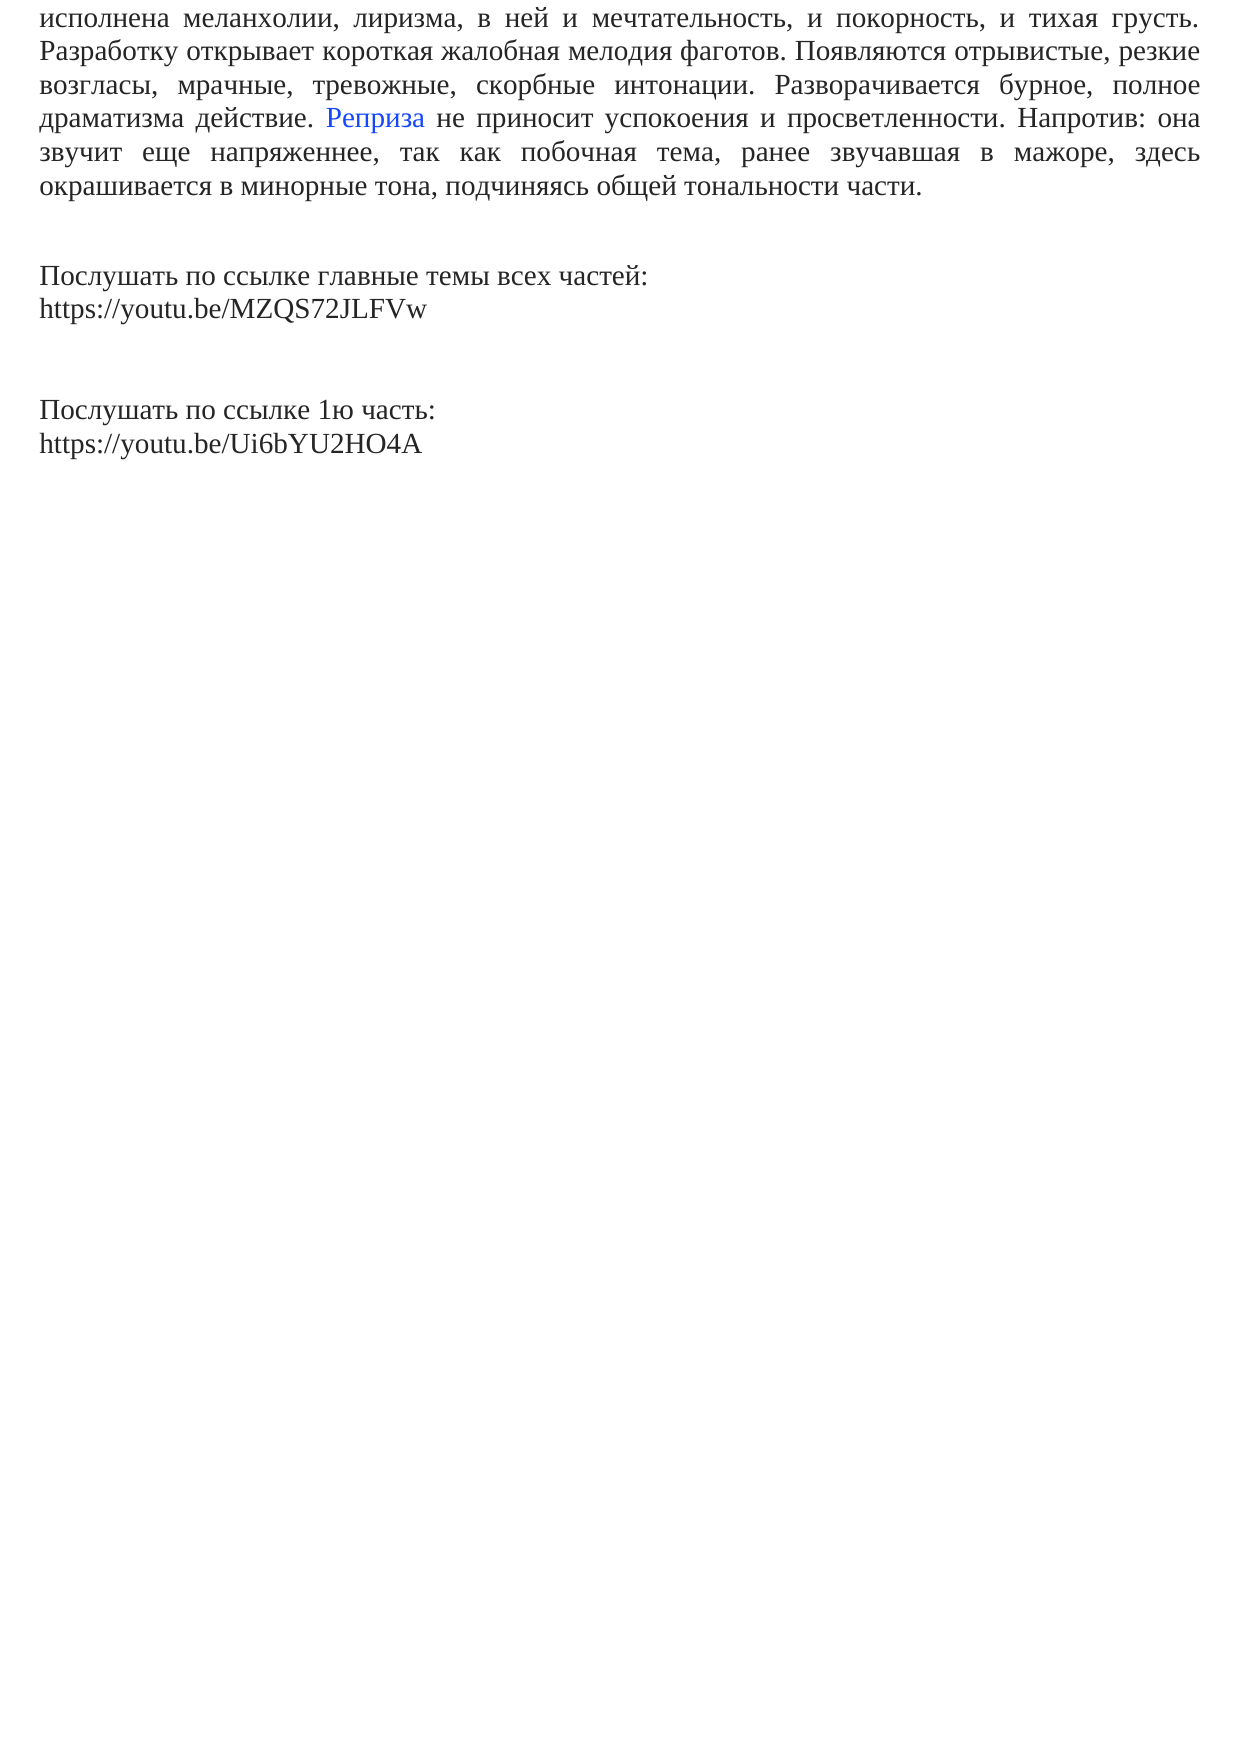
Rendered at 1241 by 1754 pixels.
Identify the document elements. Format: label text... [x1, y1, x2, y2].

text https://youtu.be/Ui6bYU2HO4A [39, 426, 1201, 459]
text Послушать по ссылке главные темы всех частей: [39, 258, 1201, 292]
text https://youtu.be/MZQS72JLFVw [39, 292, 1201, 325]
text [39, 0, 1201, 201]
text Послушать по ссылке 1ю часть: [39, 392, 1201, 426]
